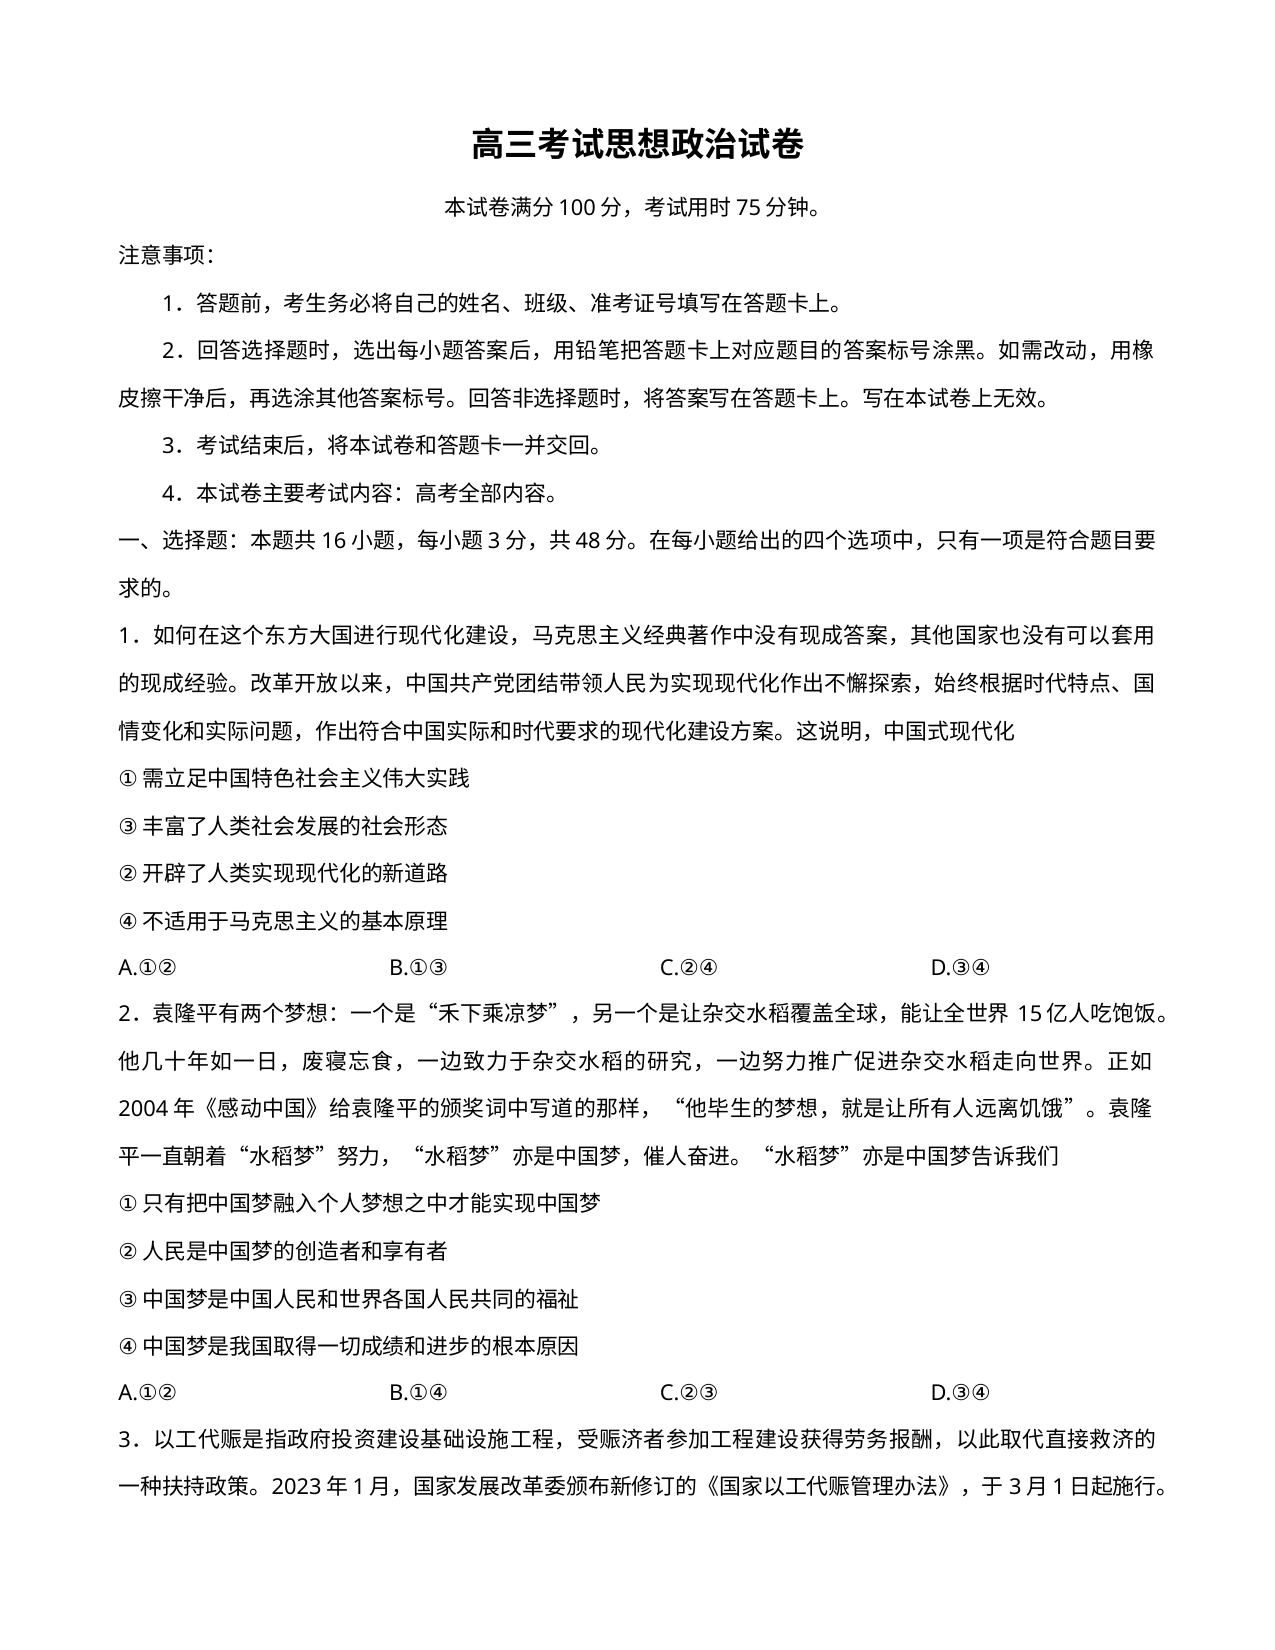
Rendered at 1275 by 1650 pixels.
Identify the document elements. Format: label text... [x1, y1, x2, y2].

text ②人民是中国梦的创造者和享有者 [118, 1234, 1157, 1266]
text 2．回答选择题时，选出每小题答案后，用铅笔把答题卡上对应题目的答案标号涂黑。如需改动，用橡皮擦干净后，再选涂其他答案标号。回答非选择题时，将答案写在答题卡上。写在本试卷上无效。 [118, 333, 1157, 412]
text ①需立足中国特色社会主义伟大实践 [118, 761, 1157, 793]
text C.②④ [659, 952, 886, 981]
text 2．袁隆平有两个梦想：一个是“禾下乘凉梦”，另一个是让杂交水稻覆盖全球，能让全世界15亿人吃饱饭。他几十年如一日，废寝忘食，一边致力于杂交水稻的研究，一边努力推广促进杂交水稻走向世界。正如2004年《感动中国》给袁隆平的颁奖词中写道的那样，“他毕生的梦想，就是让所有人远离饥饿”。袁隆平一直朝着“水稻梦”努力，“水稻梦”亦是中国梦，催人奋进。“水稻梦”亦是中国梦告诉我们 [118, 996, 1157, 1171]
text C.②③ [659, 1377, 886, 1407]
text 一、选择题：本题共16小题，每小题3分，共48分。在每小题给出的四个选项中，只有一项是符合题目要求的。 [118, 523, 1157, 603]
text D.③④ [930, 952, 1157, 981]
text ③中国梦是中国人民和世界各国人民共同的福祉 [118, 1282, 1157, 1313]
text ③丰富了人类社会发展的社会形态 [118, 809, 1157, 841]
text ④不适用于马克思主义的基本原理 [118, 904, 1157, 936]
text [118, 1422, 1157, 1501]
text ②开辟了人类实现现代化的新道路 [118, 856, 1157, 888]
text A.①② [118, 1377, 345, 1407]
text 注意事项： [118, 238, 1157, 270]
text B.①④ [389, 1377, 615, 1407]
text 本试卷满分100分，考试用时75分钟。 [118, 190, 1157, 222]
text 1．如何在这个东方大国进行现代化建设，马克思主义经典著作中没有现成答案，其他国家也没有可以套用的现成经验。改革开放以来，中国共产党团结带领人民为实现现代化作出不懈探索，始终根据时代特点、国情变化和实际问题，作出符合中国实际和时代要求的现代化建设方案。这说明，中国式现代化 [118, 618, 1157, 745]
text B.①③ [389, 952, 615, 981]
text 高三考试思想政治试卷 [118, 118, 1157, 166]
text 1．答题前，考生务必将自己的姓名、班级、准考证号填写在答题卡上。 [118, 286, 1157, 317]
text ④中国梦是我国取得一切成绩和进步的根本原因 [118, 1329, 1157, 1361]
text ①只有把中国梦融入个人梦想之中才能实现中国梦 [118, 1186, 1157, 1218]
text 3．考试结束后，将本试卷和答题卡一并交回。 [118, 428, 1157, 460]
text D.③④ [930, 1377, 1157, 1407]
text 4．本试卷主要考试内容：高考全部内容。 [118, 476, 1157, 508]
text A.①② [118, 952, 345, 981]
